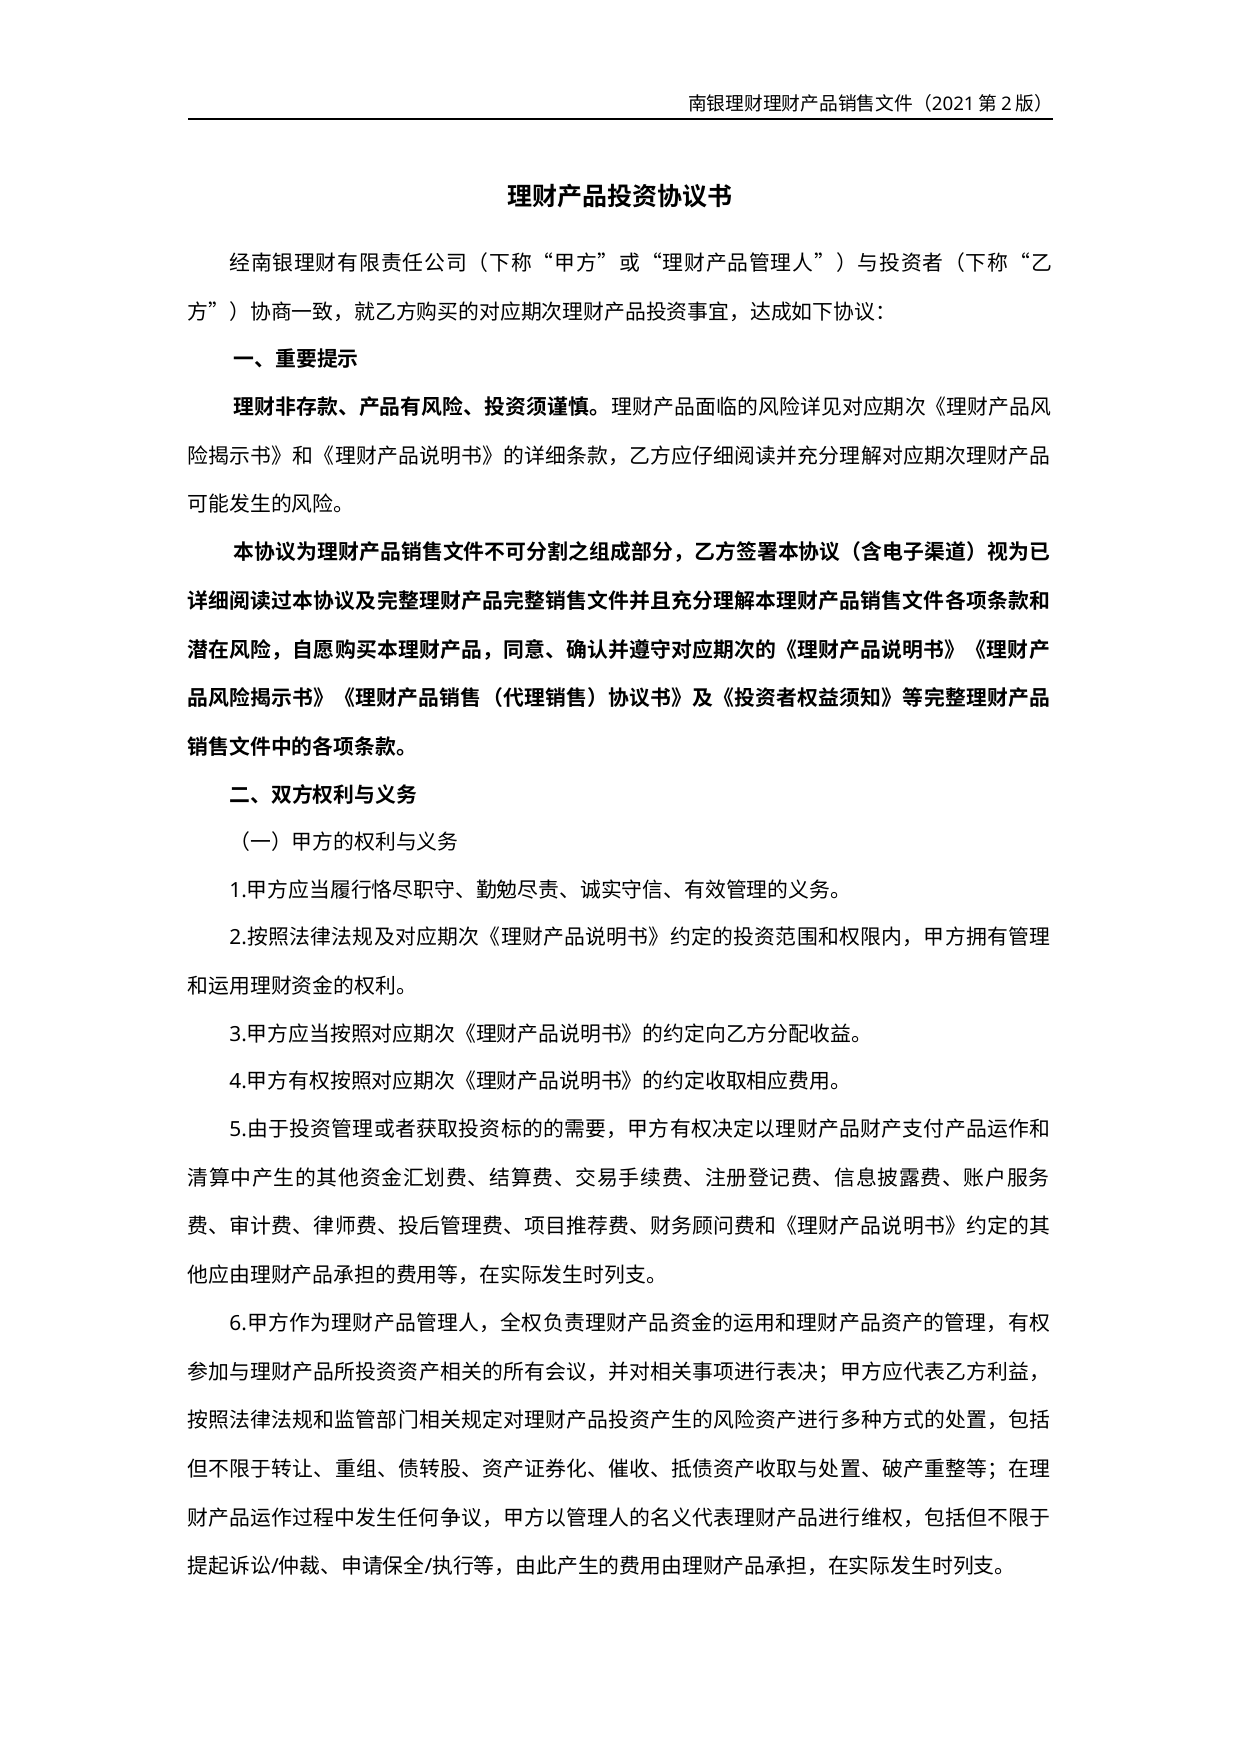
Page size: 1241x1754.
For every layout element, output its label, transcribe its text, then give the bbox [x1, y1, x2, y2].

text 5.由于投资管理或者获取投资标的的需要，甲方有权决定以理财产品财产支付产品运作和清算中产生的其他资金汇划费、结算费、交易手续费、注册登记费、信息披露费、账户服务费、审计费、律师费、投后管理费、项目推荐费、财务顾问费和《理财产品说明书》约定的其他应由理财产品承担的费用等，在实际发生时列支。 [187, 1111, 1053, 1290]
text 一、重要提示 [187, 341, 1053, 374]
text 2.按照法律法规及对应期次《理财产品说明书》约定的投资范围和权限内，甲方拥有管理和运用理财资金的权利。 [187, 919, 1053, 1001]
text 4.甲方有权按照对应期次《理财产品说明书》的约定收取相应费用。 [187, 1063, 1053, 1096]
text 6.甲方作为理财产品管理人，全权负责理财产品资金的运用和理财产品资产的管理，有权参加与理财产品所投资资产相关的所有会议，并对相关事项进行表决；甲方应代表乙方利益，按照法律法规和监管部门相关规定对理财产品投资产生的风险资产进行多种方式的处置，包括但不限于转让、重组、债转股、资产证券化、催收、抵债资产收取与处置、破产重整等；在理财产品运作过程中发生任何争议，甲方以管理人的名义代表理财产品进行维权，包括但不限于提起诉讼/仲裁、申请保全/执行等，由此产生的费用由理财产品承担，在实际发生时列支。 [187, 1305, 1053, 1581]
text 理财产品投资协议书 [187, 162, 1053, 227]
text 理财非存款、产品有风险、投资须谨慎。理财产品面临的风险详见对应期次《理财产品风险揭示书》和《理财产品说明书》的详细条款，乙方应仔细阅读并充分理解对应期次理财产品可能发生的风险。 [187, 389, 1053, 519]
text 3.甲方应当按照对应期次《理财产品说明书》的约定向乙方分配收益。 [187, 1016, 1053, 1048]
text 经南银理财有限责任公司（下称“甲方”或“理财产品管理人”）与投资者（下称“乙方”）协商一致，就乙方购买的对应期次理财产品投资事宜，达成如下协议： [187, 245, 1053, 326]
text 本协议为理财产品销售文件不可分割之组成部分，乙方签署本协议（含电子渠道）视为已详细阅读过本协议及完整理财产品完整销售文件并且充分理解本理财产品销售文件各项条款和潜在风险，自愿购买本理财产品，同意、确认并遵守对应期次的《理财产品说明书》《理财产品风险揭示书》《理财产品销售（代理销售）协议书》及《投资者权益须知》等完整理财产品销售文件中的各项条款。 [187, 534, 1053, 762]
text 二、双方权利与义务 [187, 777, 1053, 809]
text （一）甲方的权利与义务 [187, 824, 1053, 857]
text 1.甲方应当履行恪尽职守、勤勉尽责、诚实守信、有效管理的义务。 [187, 872, 1053, 904]
